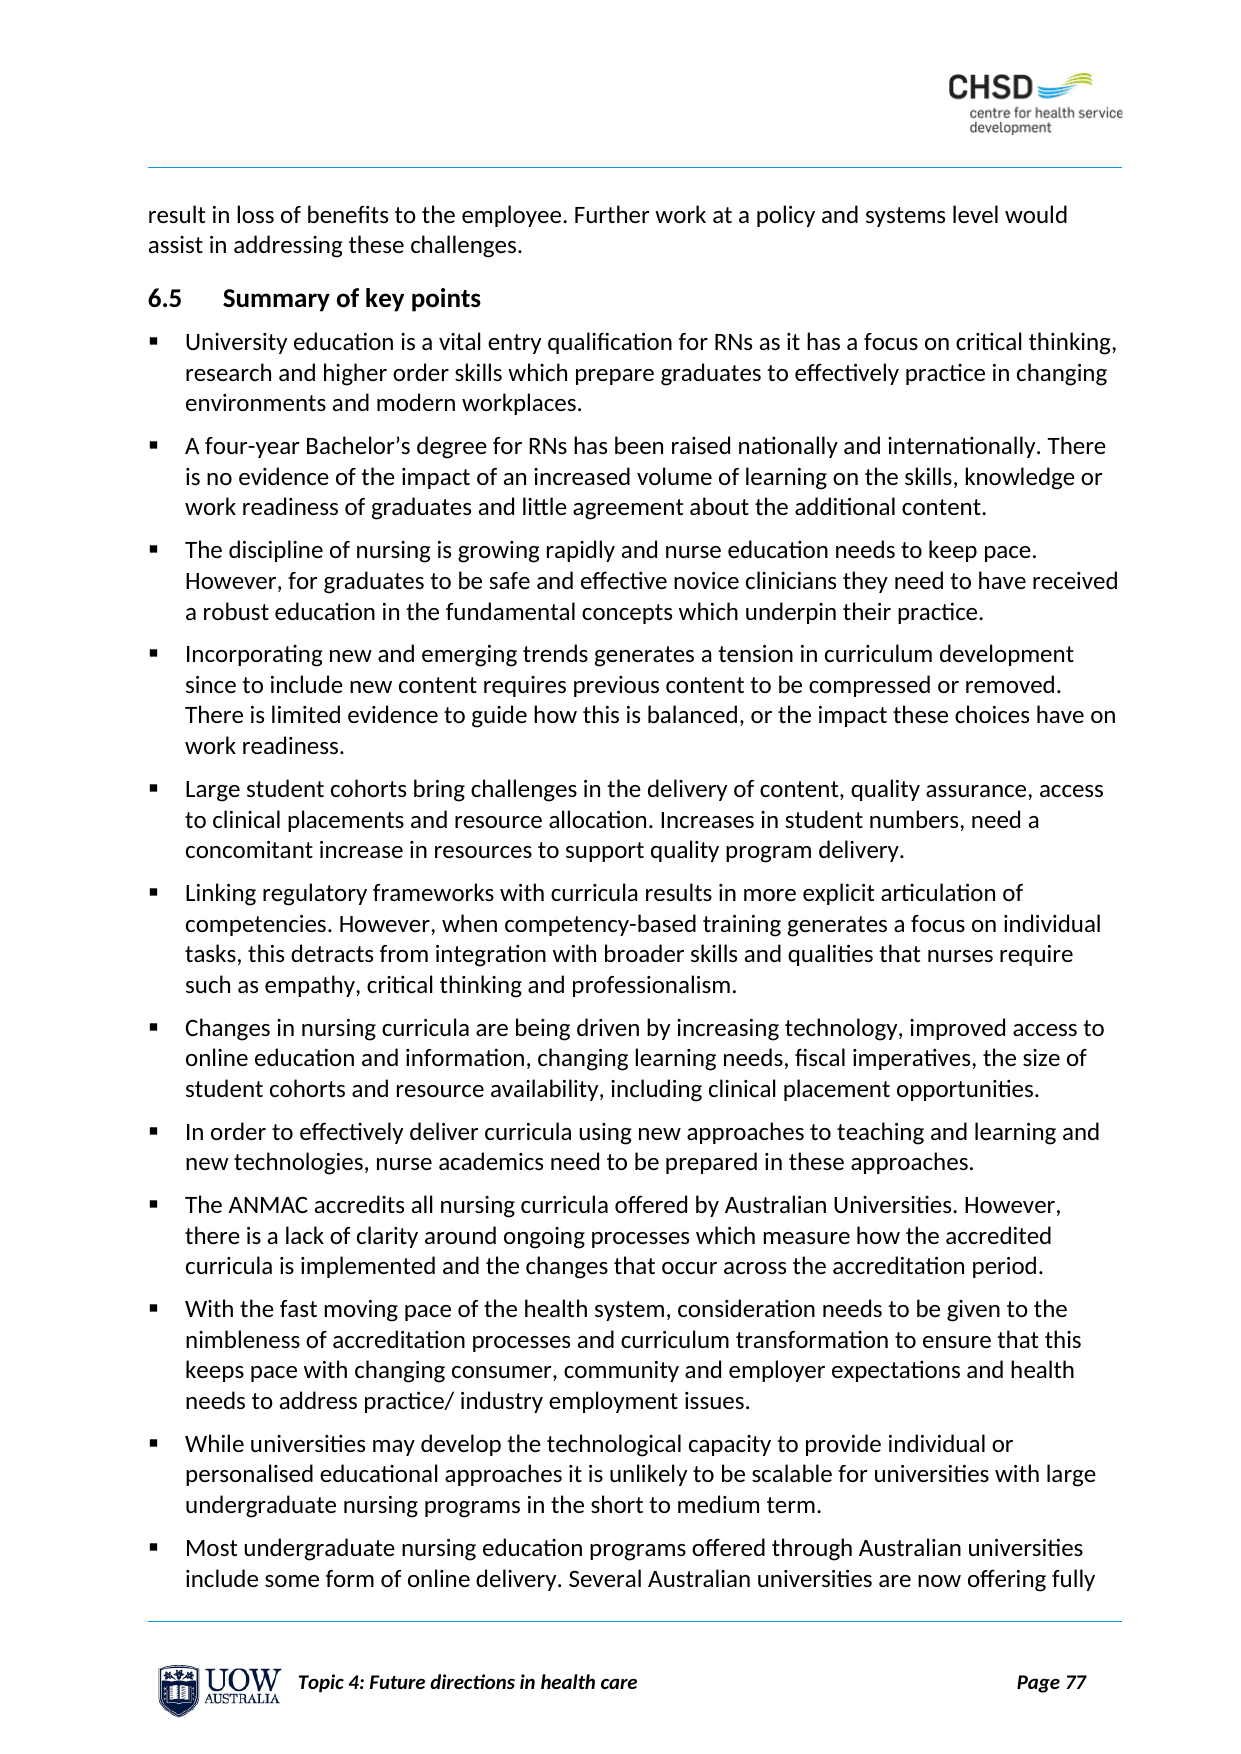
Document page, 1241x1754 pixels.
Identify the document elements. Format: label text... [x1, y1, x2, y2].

text University education is a vital entry qualification for RNs as it has a focus on critical thinking, research and higher order skills which prepare graduates to effectively practice in changing environments and modern workplaces. [148, 326, 1122, 418]
text A four-year Bachelor’s degree for RNs has been raised nationally and internationally. There is no evidence of the impact of an increased volume of learning on the skills, knowledge or work readiness of graduates and little agreement about the additional content. [148, 431, 1122, 522]
picture [949, 73, 1123, 135]
text Incorporating new and emerging trends generates a tension in curriculum development since to include new content requires previous content to be compressed or removed. There is limited evidence to guide how this is balanced, or the impact these choices have on work readiness. [148, 639, 1122, 761]
picture [147, 1657, 293, 1723]
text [148, 1532, 1122, 1593]
text Changes in nursing curricula are being driven by increasing technology, improved access to online education and information, changing learning needs, fiscal imperatives, the size of student cohorts and resource availability, including clinical placement opportunities. [148, 1012, 1122, 1103]
subtitle Summary of key points [148, 281, 1122, 314]
text Linking regulatory frameworks with curricula results in more explicit articulation of competencies. However, when competency-based training generates a focus on individual tasks, this detracts from integration with broader skills and qualities that nurses require such as empathy, critical thinking and professionalism. [148, 877, 1122, 999]
text The ANMAC accredits all nursing curricula offered by Australian Universities. However, there is a lack of clarity around ongoing processes which measure how the accredited curricula is implemented and the changes that occur across the accreditation period. [148, 1189, 1122, 1281]
text The discipline of nursing is growing rapidly and nurse education needs to keep pace. However, for graduates to be safe and effective novice clinicians they need to have received a robust education in the fundamental concepts which underpin their practice. [148, 534, 1122, 626]
text Large student cohorts bring challenges in the delivery of content, quality assurance, access to clinical placements and resource allocation. Increases in student numbers, need a concomitant increase in resources to support quality program delivery. [148, 773, 1122, 865]
text While universities may develop the technological capacity to provide individual or personalised educational approaches it is unlikely to be scalable for universities with large undergraduate nursing programs in the short to medium term. [148, 1428, 1122, 1520]
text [148, 199, 1122, 260]
text With the fast moving pace of the health system, consideration needs to be given to the nimbleness of accreditation processes and curriculum transformation to ensure that this keeps pace with changing consumer, community and employer expectations and health needs to address practice/ industry employment issues. [148, 1293, 1122, 1416]
text In order to effectively deliver curricula using new approaches to teaching and learning and new technologies, nurse academics need to be prepared in these approaches. [148, 1116, 1122, 1177]
